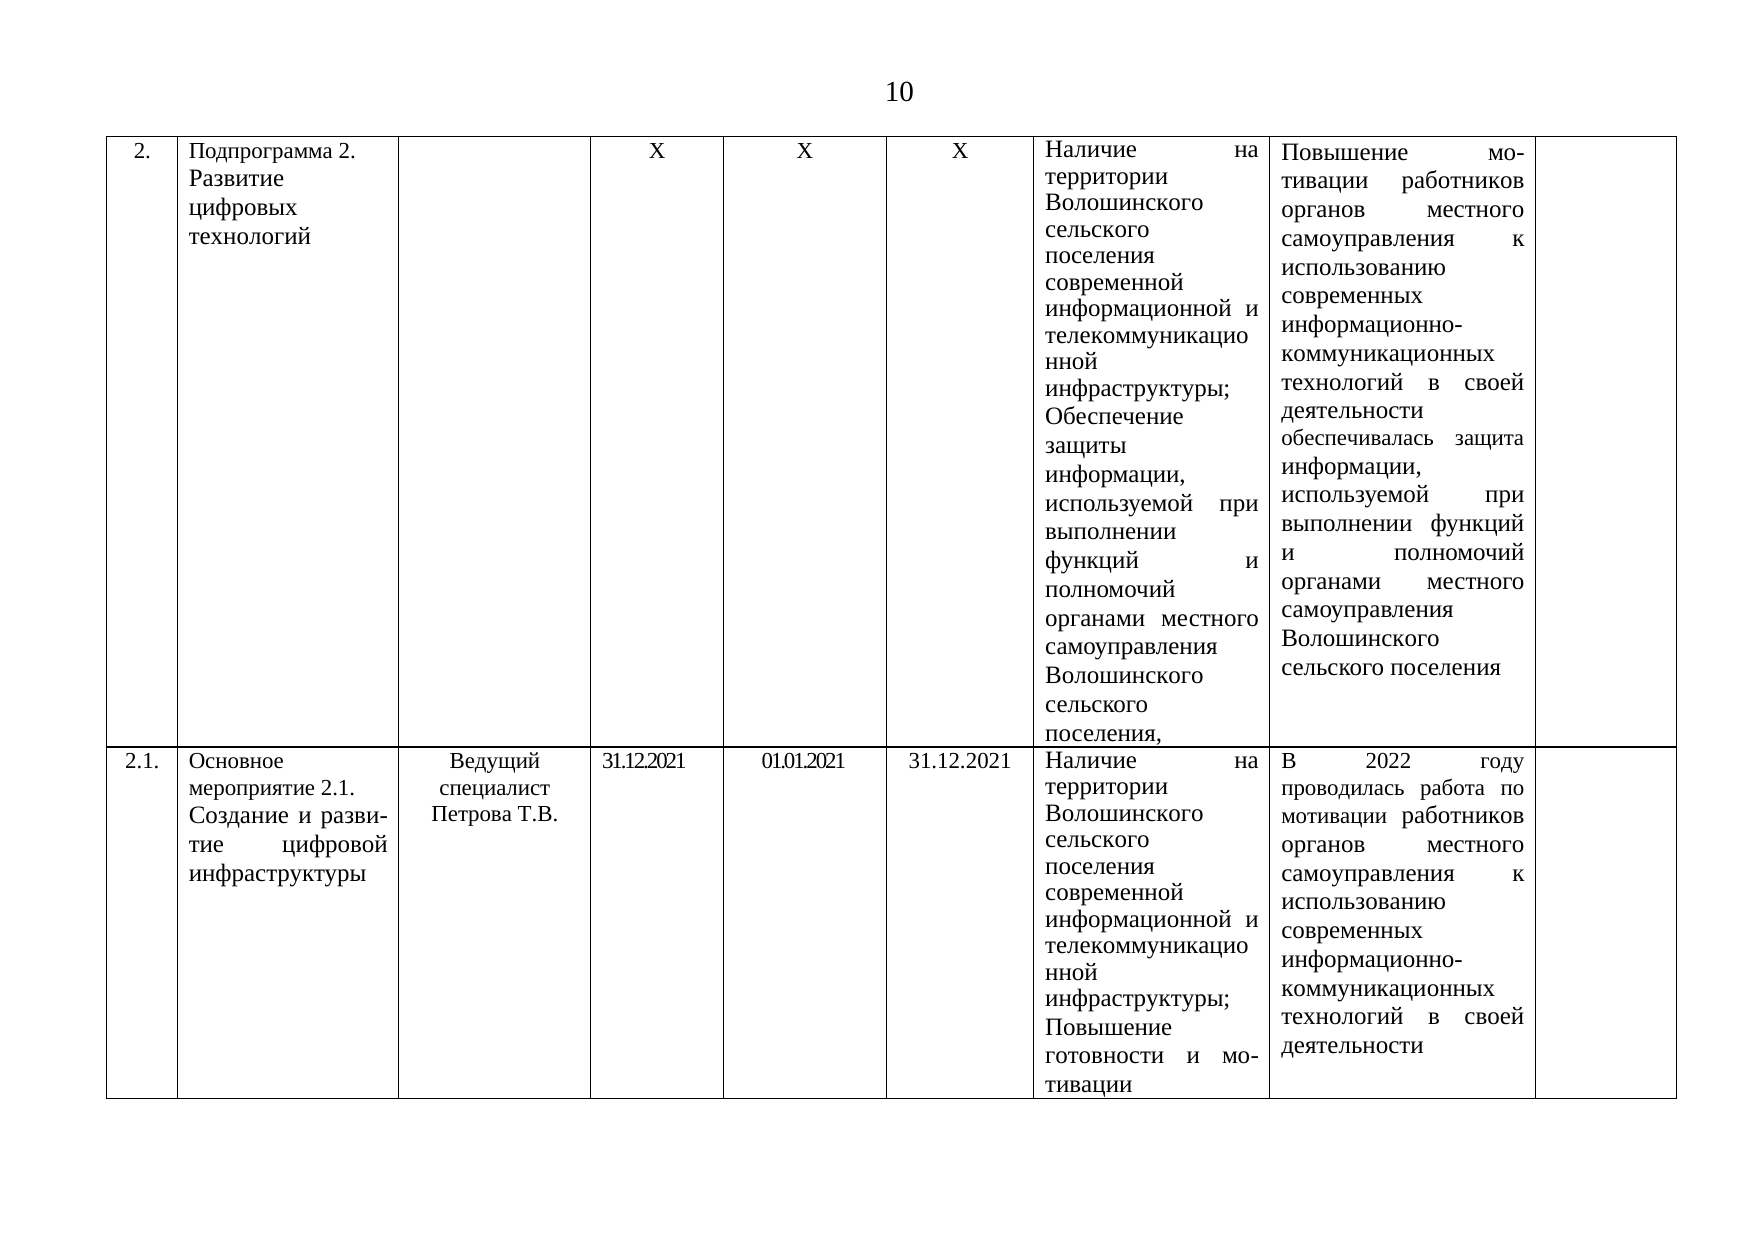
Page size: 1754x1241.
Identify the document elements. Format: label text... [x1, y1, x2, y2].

table_cell 31.12.2021 [887, 748, 1033, 1098]
table_cell Подпрограмма 2. Развитие цифровых технологий [178, 137, 398, 746]
table_cell X [724, 137, 886, 746]
table_cell 2.1. [107, 748, 177, 1098]
table_cell X [887, 137, 1033, 746]
table_cell X [591, 137, 723, 746]
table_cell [178, 748, 398, 1098]
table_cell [399, 748, 590, 1098]
table_cell [399, 137, 590, 746]
table_cell Наличие на территории Волошинского сельского поселения современной информационной и телекоммуникационной инфраструктуры; Обеспечение защиты информации, используемой при выполнении функций и полномочий органами местного самоуправления Волошинского сельского поселения, [1034, 137, 1269, 746]
table_cell [1536, 748, 1676, 1098]
table_cell 31.12.2021 [591, 748, 723, 1098]
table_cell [1034, 748, 1269, 1098]
table_cell 2. [107, 137, 177, 746]
table_cell Повышение мотивации работников органов местного самоуправления к использованию современных информационно-коммуникационных технологий в своей деятельности обеспечивалась защита информации, используемой при выполнении функций и полномочий органами местного самоуправления Волошинского сельского поселения [1270, 137, 1535, 746]
table_cell [1536, 137, 1676, 746]
table_cell 01.01.2021 [724, 748, 886, 1098]
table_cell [1270, 748, 1535, 1098]
